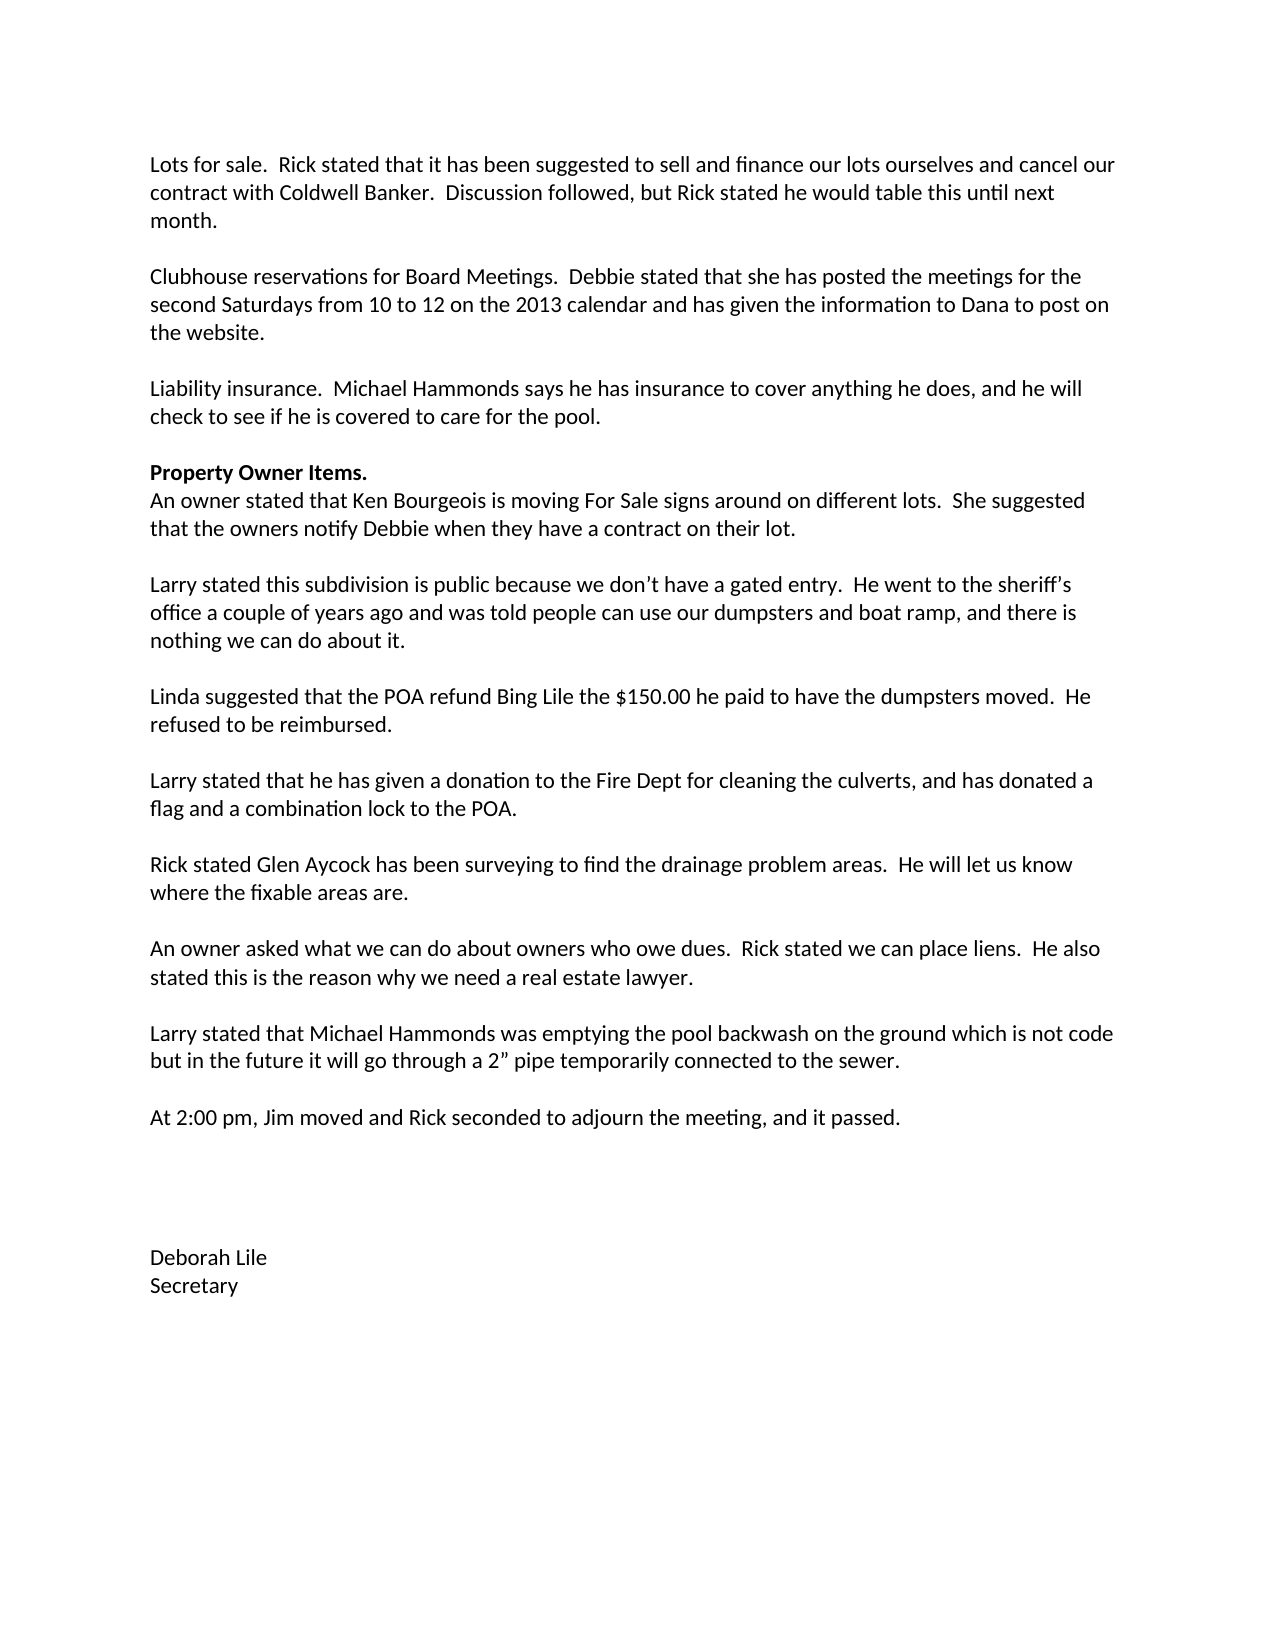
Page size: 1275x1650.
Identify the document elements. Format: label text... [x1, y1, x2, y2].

text Rick stated Glen Aycock has been surveying to find the drainage problem areas. He will let us know where the fixable areas are. [150, 851, 1125, 907]
text Liability insurance. Michael Hammonds says he has insurance to cover anything he does, and he will check to see if he is covered to care for the pool. [150, 374, 1125, 430]
text Clubhouse reservations for Board Meetings. Debbie stated that she has posted the meetings for the second Saturdays from 10 to 12 on the 2013 calendar and has given the information to Dana to post on the website. [150, 262, 1125, 346]
text At 2:00 pm, Jim moved and Rick seconded to adjourn the meeting, and it passed. [150, 1103, 1125, 1131]
text An owner asked what we can do about owners who owe dues. Rick stated we can place liens. He also stated this is the reason why we need a real estate lawyer. [150, 934, 1125, 991]
text Linda suggested that the POA refund Bing Lile the $150.00 he paid to have the dumpsters moved. He refused to be reimbursed. [150, 682, 1125, 738]
text Larry stated that he has given a donation to the Fire Dept for cleaning the culverts, and has donated a flag and a combination lock to the POA. [150, 766, 1125, 822]
text Secretary [150, 1271, 1125, 1299]
text Larry stated this subdivision is public because we don’t have a gated entry. He went to the sheriff’s office a couple of years ago and was told people can use our dumpsters and boat ramp, and there is nothing we can do about it. [150, 570, 1125, 654]
text An owner stated that Ken Bourgeois is moving For Sale signs around on different lots. She suggested that the owners notify Debbie when they have a contract on their lot. [150, 486, 1125, 542]
text Deborah Lile [150, 1243, 1125, 1271]
text Lots for sale. Rick stated that it has been suggested to sell and finance our lots ourselves and cancel our contract with Coldwell Banker. Discussion followed, but Rick stated he would table this until next month. [150, 150, 1125, 234]
text Larry stated that Michael Hammonds was emptying the pool backwash on the ground which is not code but in the future it will go through a 2” pipe temporarily connected to the sewer. [150, 1019, 1125, 1075]
text Property Owner Items. [150, 458, 1125, 486]
